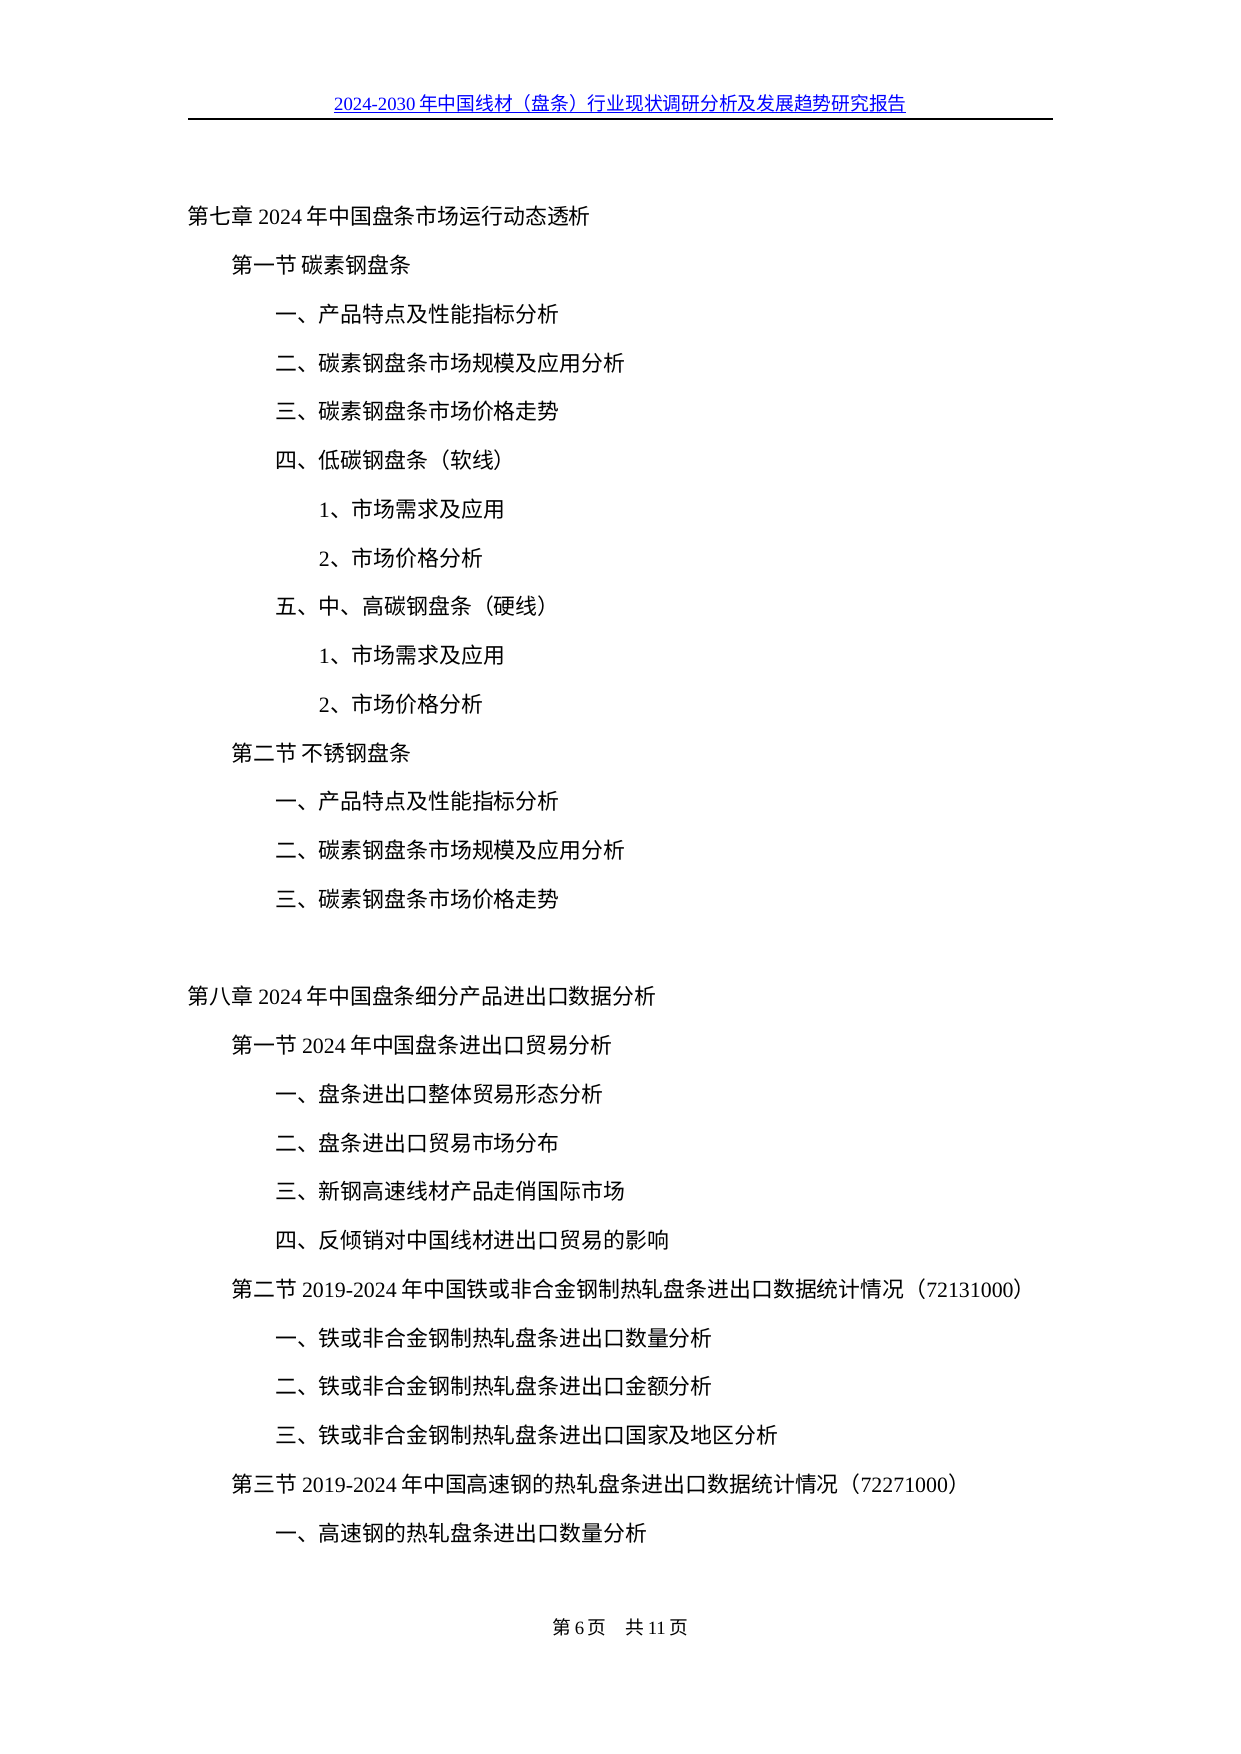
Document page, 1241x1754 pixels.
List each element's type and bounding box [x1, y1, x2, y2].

text [187, 150, 1053, 1548]
